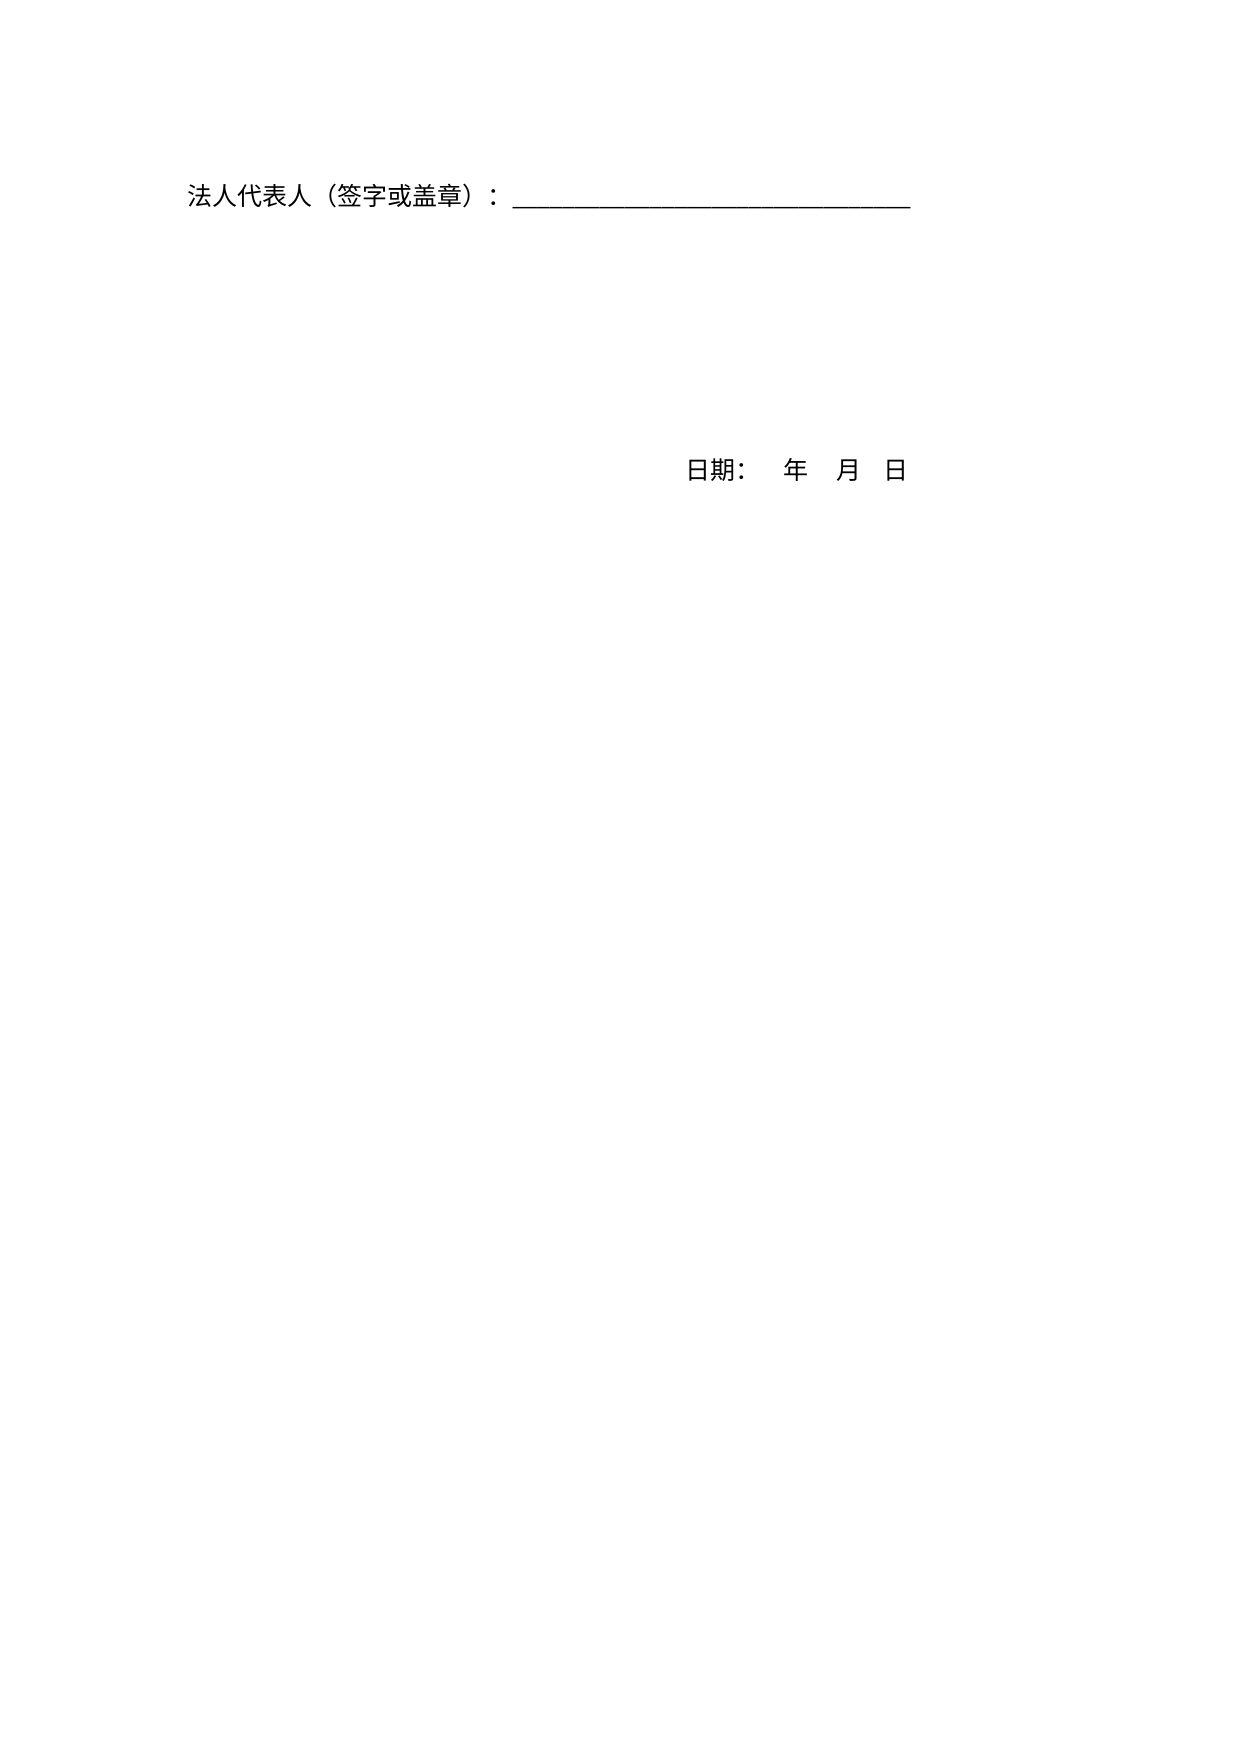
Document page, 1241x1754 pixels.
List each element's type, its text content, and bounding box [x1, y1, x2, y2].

text 日期： 年 月 日 [187, 436, 1053, 501]
text 法人代表人（签字或盖章）：________________________________ [187, 162, 1053, 227]
